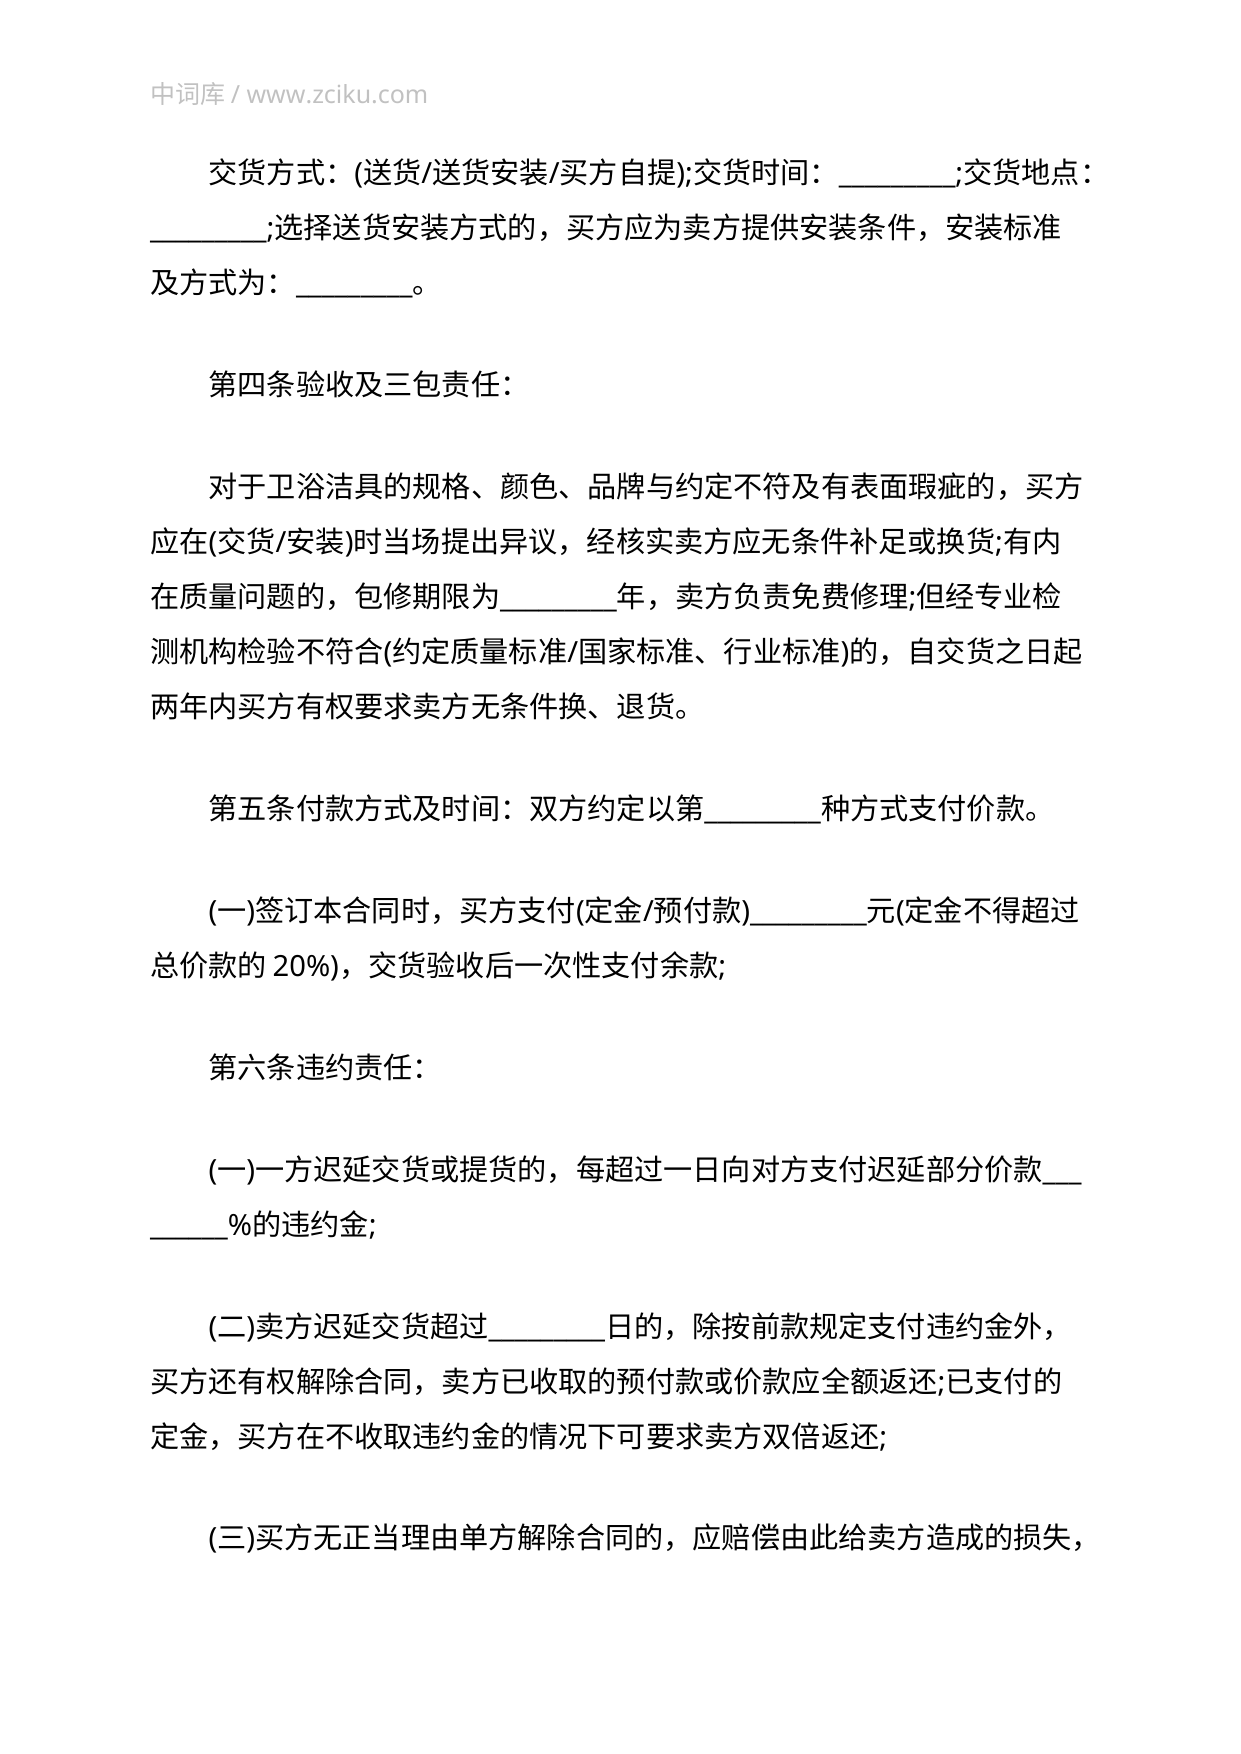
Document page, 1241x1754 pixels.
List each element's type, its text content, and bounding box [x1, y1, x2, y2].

text (一)一方迟延交货或提货的，每超过一日向对方支付迟延部分价款_________%的违约金; [150, 1146, 1090, 1243]
text (二)卖方迟延交货超过_________日的，除按前款规定支付违约金外，买方还有权解除合同，卖方已收取的预付款或价款应全额返还;已支付的定金，买方在不收取违约金的情况下可要求卖方双倍返还; [150, 1303, 1090, 1456]
text 交货方式：(送货/送货安装/买方自提);交货时间：_________;交货地点：_________;选择送货安装方式的，买方应为卖方提供安装条件，安装标准及方式为：_________。 [150, 150, 1090, 302]
text 对于卫浴洁具的规格、颜色、品牌与约定不符及有表面瑕疵的，买方应在(交货/安装)时当场提出异议，经核实卖方应无条件补足或换货;有内在质量问题的，包修期限为_________年，卖方负责免费修理;但经专业检测机构检验不符合(约定质量标准/国家标准、行业标准)的，自交货之日起两年内买方有权要求卖方无条件换、退货。 [150, 464, 1090, 726]
text (一)签订本合同时，买方支付(定金/预付款)_________元(定金不得超过总价款的20%)，交货验收后一次性支付余款; [150, 887, 1090, 985]
text 第四条验收及三包责任： [150, 362, 1090, 404]
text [150, 1515, 1090, 1557]
text 第五条付款方式及时间：双方约定以第_________种方式支付价款。 [150, 785, 1090, 828]
text 第六条违约责任： [150, 1044, 1090, 1087]
